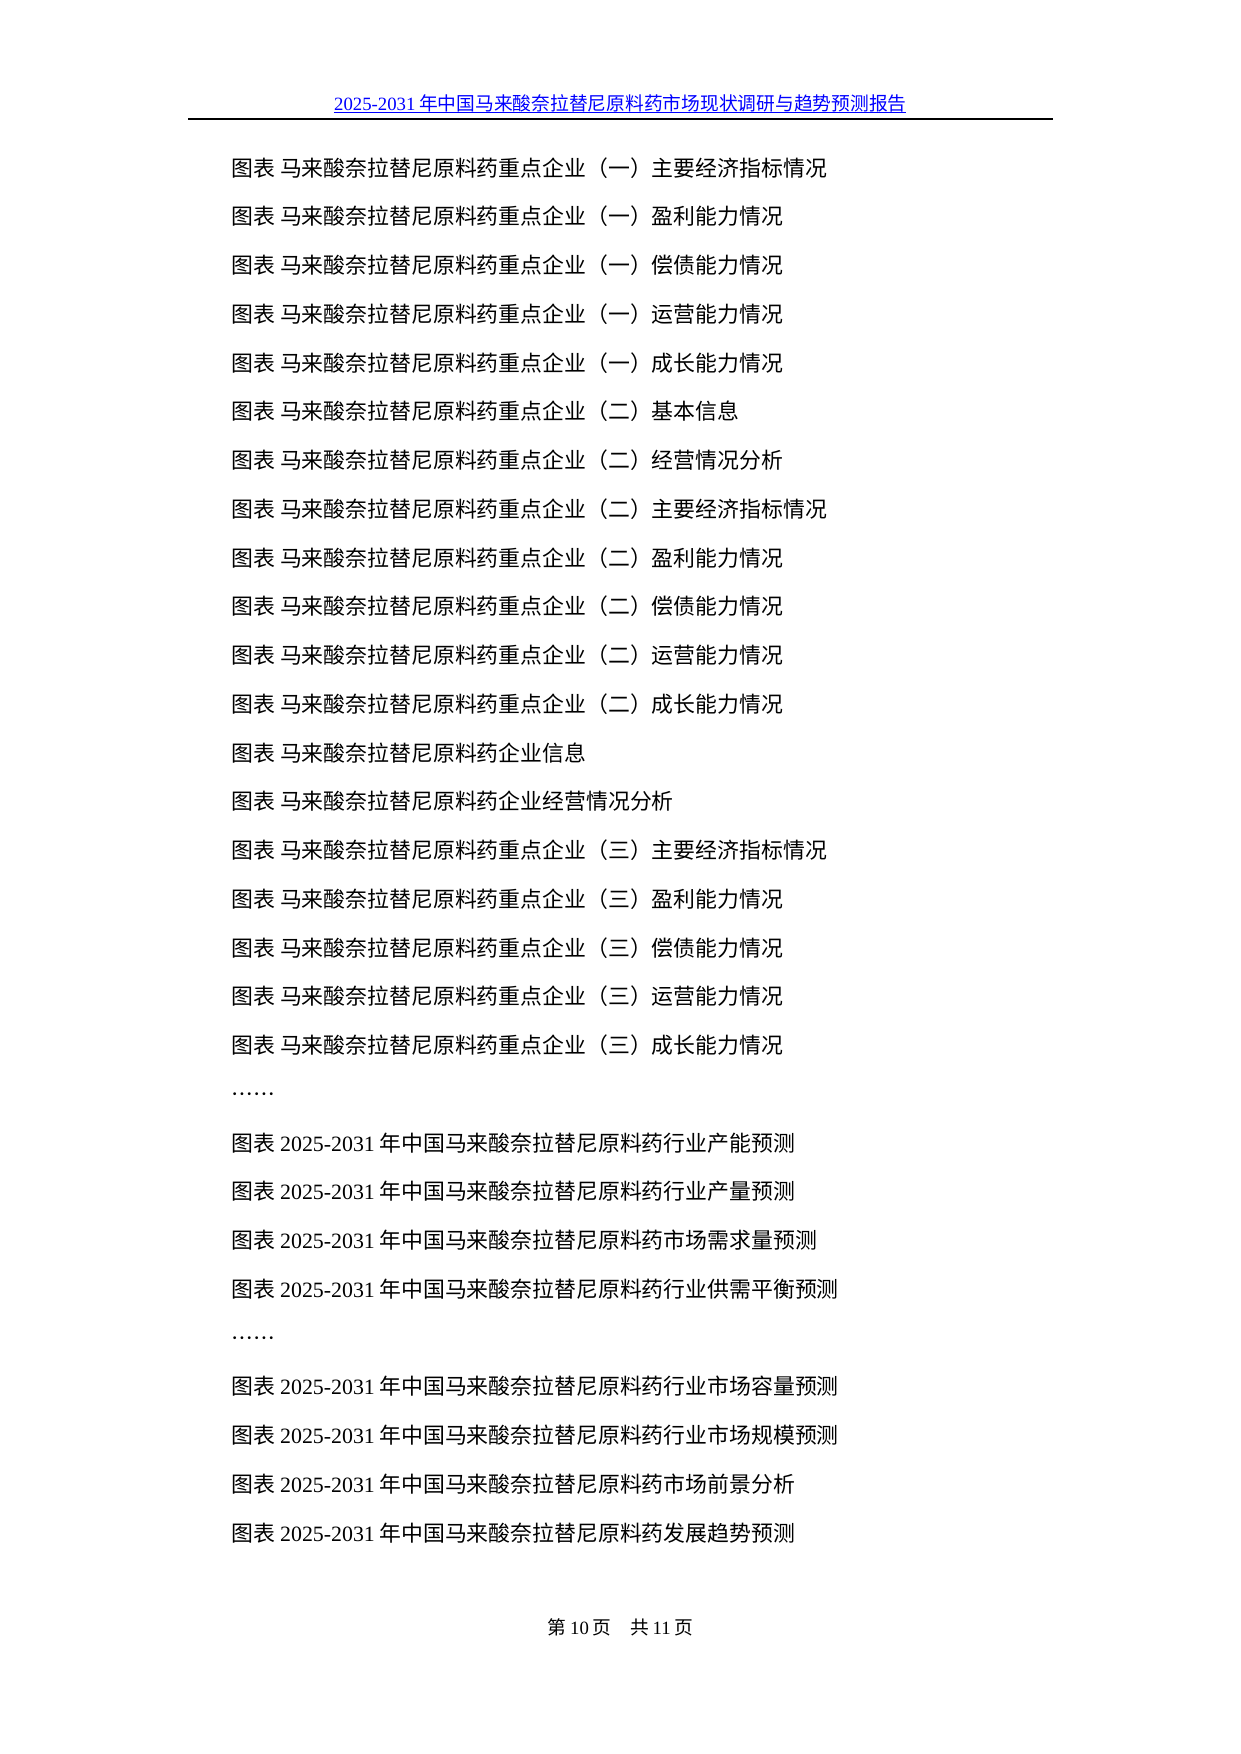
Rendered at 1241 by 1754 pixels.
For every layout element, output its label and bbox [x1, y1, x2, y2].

text [187, 150, 1053, 1548]
